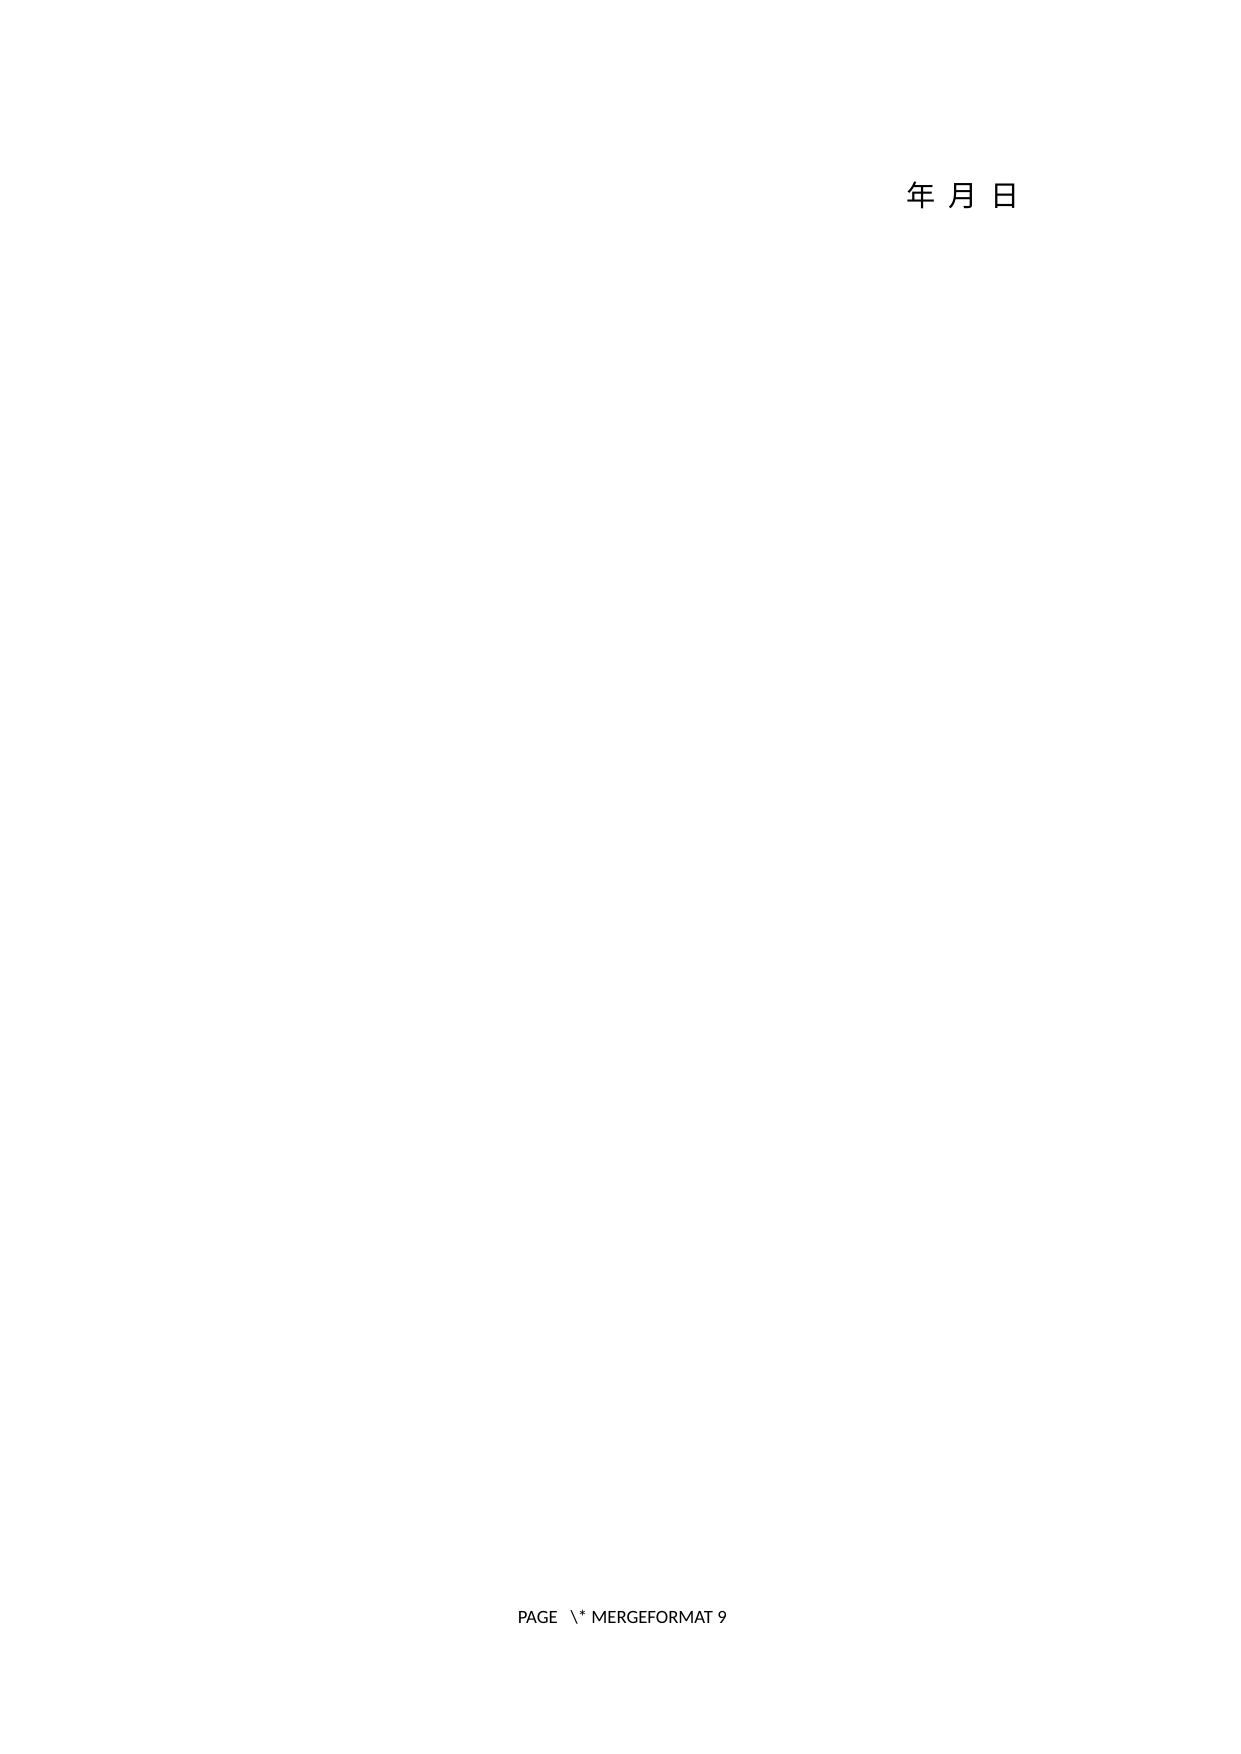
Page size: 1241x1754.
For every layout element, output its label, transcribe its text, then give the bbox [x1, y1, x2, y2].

text 年 月 日 [148, 161, 1092, 226]
